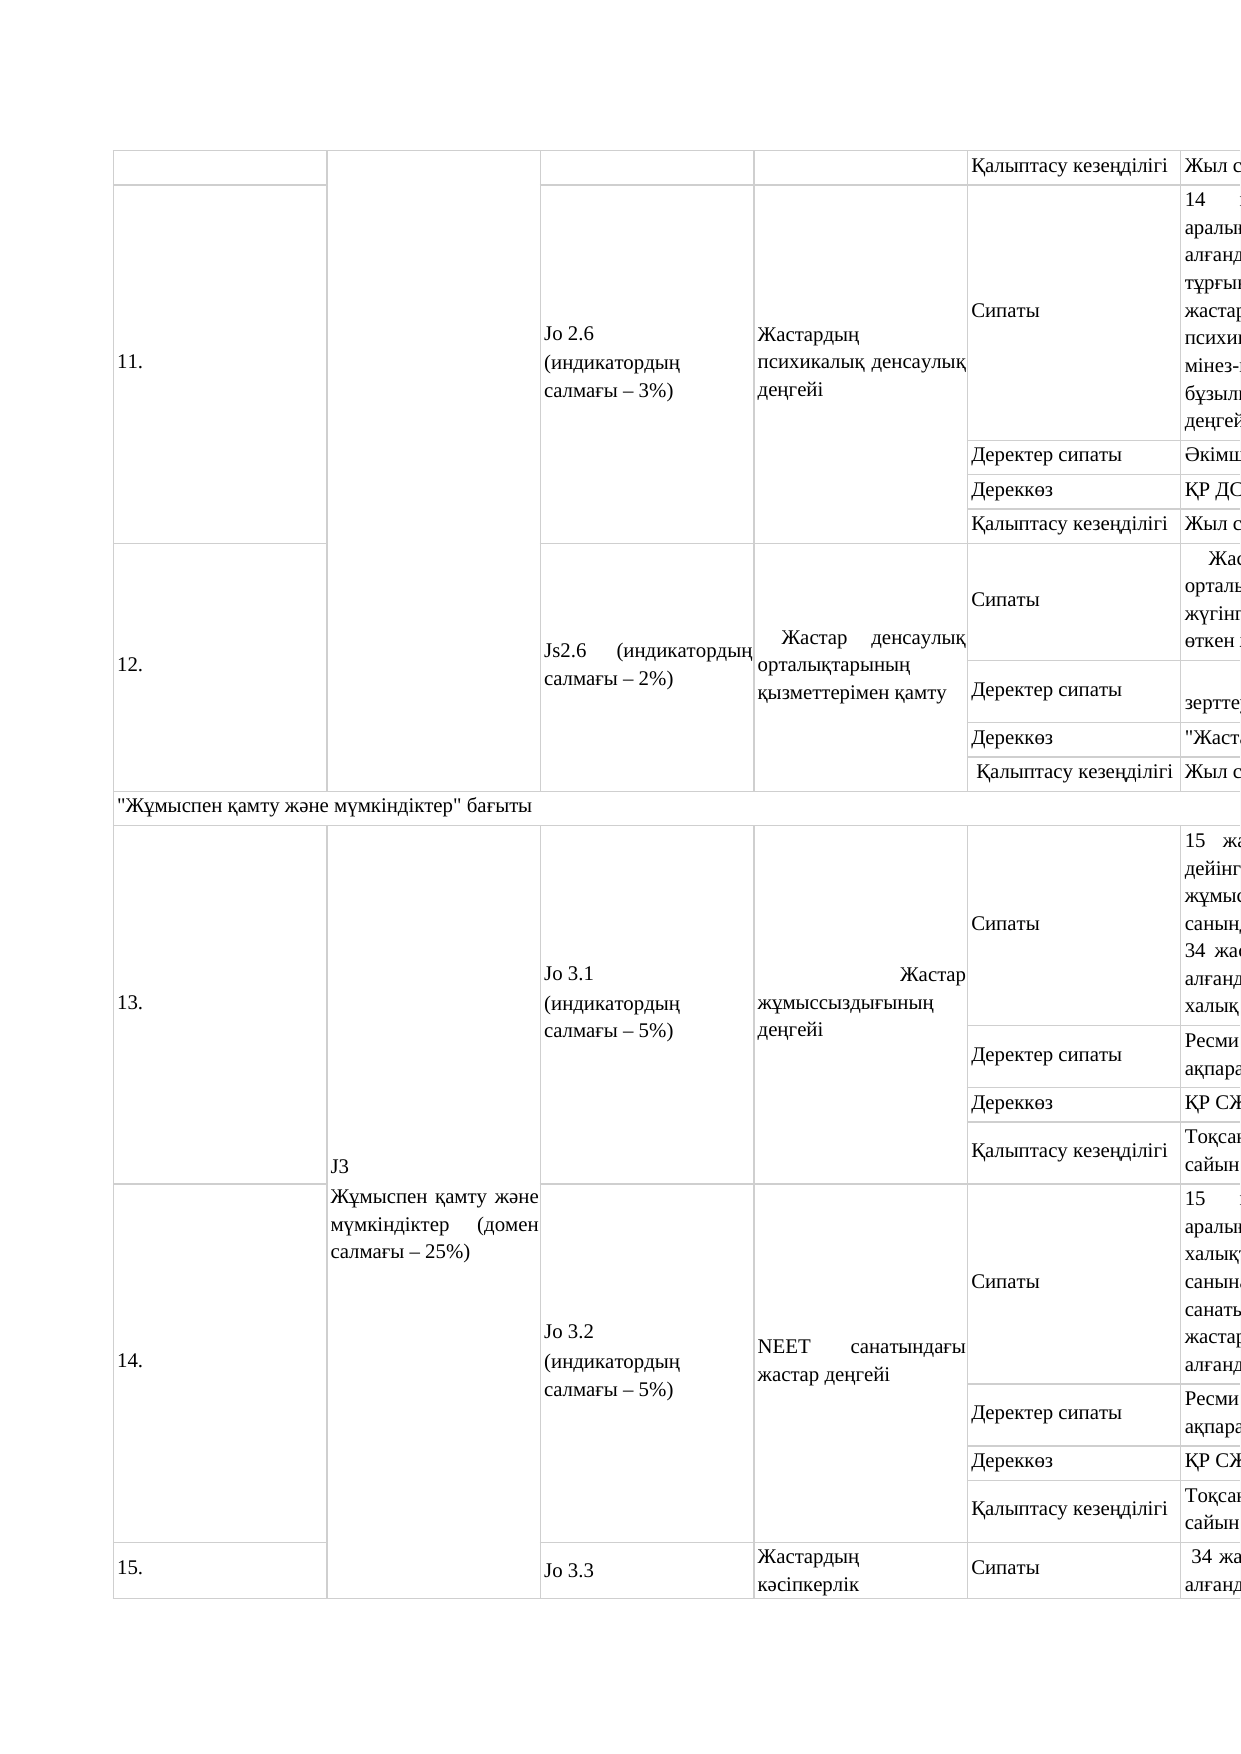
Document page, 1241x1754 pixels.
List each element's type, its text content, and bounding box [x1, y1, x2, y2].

table_cell Тоқсан сайын/жыл сайын [1181, 1123, 1240, 1183]
table_cell Дереккөз [968, 1088, 1180, 1121]
table_cell 14 пен 34 жас аралығындағы (қоса алғанда)10 000 тұрғынға шаққанда жастар арасындағы психикалық және мінез-құлық бұзылыстарының ауру деңгейі [1181, 186, 1240, 439]
table_cell Деректер сипаты [968, 1385, 1180, 1445]
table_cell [755, 1543, 967, 1598]
table_cell NEET санатындағы жастар деңгейі [755, 1185, 967, 1542]
table_cell Дереккөз [968, 475, 1180, 508]
table_cell Жастардың психикалық денсаулық деңгейі [755, 186, 967, 543]
table_cell Jo 2.6 (индикатордың салмағы – 3%) [541, 186, 753, 543]
table_cell 14. [114, 1185, 326, 1542]
table_cell Деректер сипаты [968, 1026, 1180, 1087]
table_cell J3 Жұмыспен қамту және мүмкіндіктер (домен салмағы – 25%) [328, 826, 540, 1598]
table_cell Ресми статистикалық ақпарат [1181, 1385, 1240, 1445]
table_cell ҚР СЖРА ҰСБ [1181, 1447, 1240, 1480]
table_cell Қалыптасу кезеңділігі [968, 1123, 1180, 1183]
table_cell Ресми статистикалық ақпарат [1181, 1026, 1240, 1087]
table_cell Жастар денсаулық орталықтарына жүгінгендерін атап өткен жастардың үлесі [1181, 544, 1240, 660]
table_cell Жыл сайын [1181, 510, 1240, 543]
table_cell Jo 3.2 (индикатордың салмағы – 5%) [541, 1185, 753, 1542]
table_cell "Жұмыспен қамту және мүмкіндіктер" бағыты [114, 792, 1240, 825]
table_cell 15. [114, 1543, 326, 1598]
table_cell Jo 3.1 (индикатордың салмағы – 5%) [541, 826, 753, 1183]
table_cell Дереккөз [968, 723, 1180, 756]
table_cell Сипаты [968, 1185, 1180, 1383]
table_cell Дереккөз [968, 1447, 1180, 1480]
table_cell Социологиялық зерттеу нәтижелері [1181, 661, 1240, 722]
table_cell "Жастар" ҒЗО [1181, 723, 1240, 756]
table_cell 15 пен 34 жас аралығындағы халықтың жалпы санынан NEET санатындағы жастардың үлесі (қоса алғанда) [1181, 1185, 1240, 1383]
table_cell Қалыптасу кезеңділігі [968, 758, 1180, 791]
table_cell Сипаты [968, 826, 1180, 1025]
table_cell 15 жастан 34 жасқа дейінгі (қоса алғанда) жұмыс күші санындағы 15 жастан 34 жасқа дейінгі (қоса алғанда)жұмыссыз халық санының үлесі [1181, 826, 1240, 1025]
table_cell Әкімшілік деректер [1181, 441, 1240, 474]
table_cell Жастар денсаулық орталықтарының қызметтерімен қамту [755, 544, 967, 791]
table_cell Деректер сипаты [968, 441, 1180, 474]
table_cell Қалыптасу кезеңділігі [968, 510, 1180, 543]
table_cell Тоқсан сайын/жыл сайын [1181, 1481, 1240, 1542]
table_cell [541, 1543, 753, 1598]
table_cell Қалыптасу кезеңділігі [968, 1481, 1180, 1542]
table_cell Жыл сайын [1181, 151, 1240, 184]
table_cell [1181, 1543, 1240, 1598]
table_cell ҚР ДСМ [1181, 475, 1240, 508]
table_cell Сипаты [968, 1543, 1180, 1598]
table_cell 12. [114, 544, 326, 791]
table_cell Деректер сипаты [968, 661, 1180, 722]
table_cell ҚР СЖРА ҰСБ [1181, 1088, 1240, 1121]
table_cell Сипаты [968, 186, 1180, 439]
table_cell 11. [114, 186, 326, 543]
table_cell Жыл сайын [1181, 758, 1240, 791]
table_cell Қалыптасу кезеңділігі [968, 151, 1180, 184]
table_cell 13. [114, 826, 326, 1183]
table_cell Сипаты [968, 544, 1180, 660]
table_cell Жастар жұмыссыздығының деңгейі [755, 826, 967, 1183]
table_cell Js2.6 (индикатордың салмағы – 2%) [541, 544, 753, 791]
